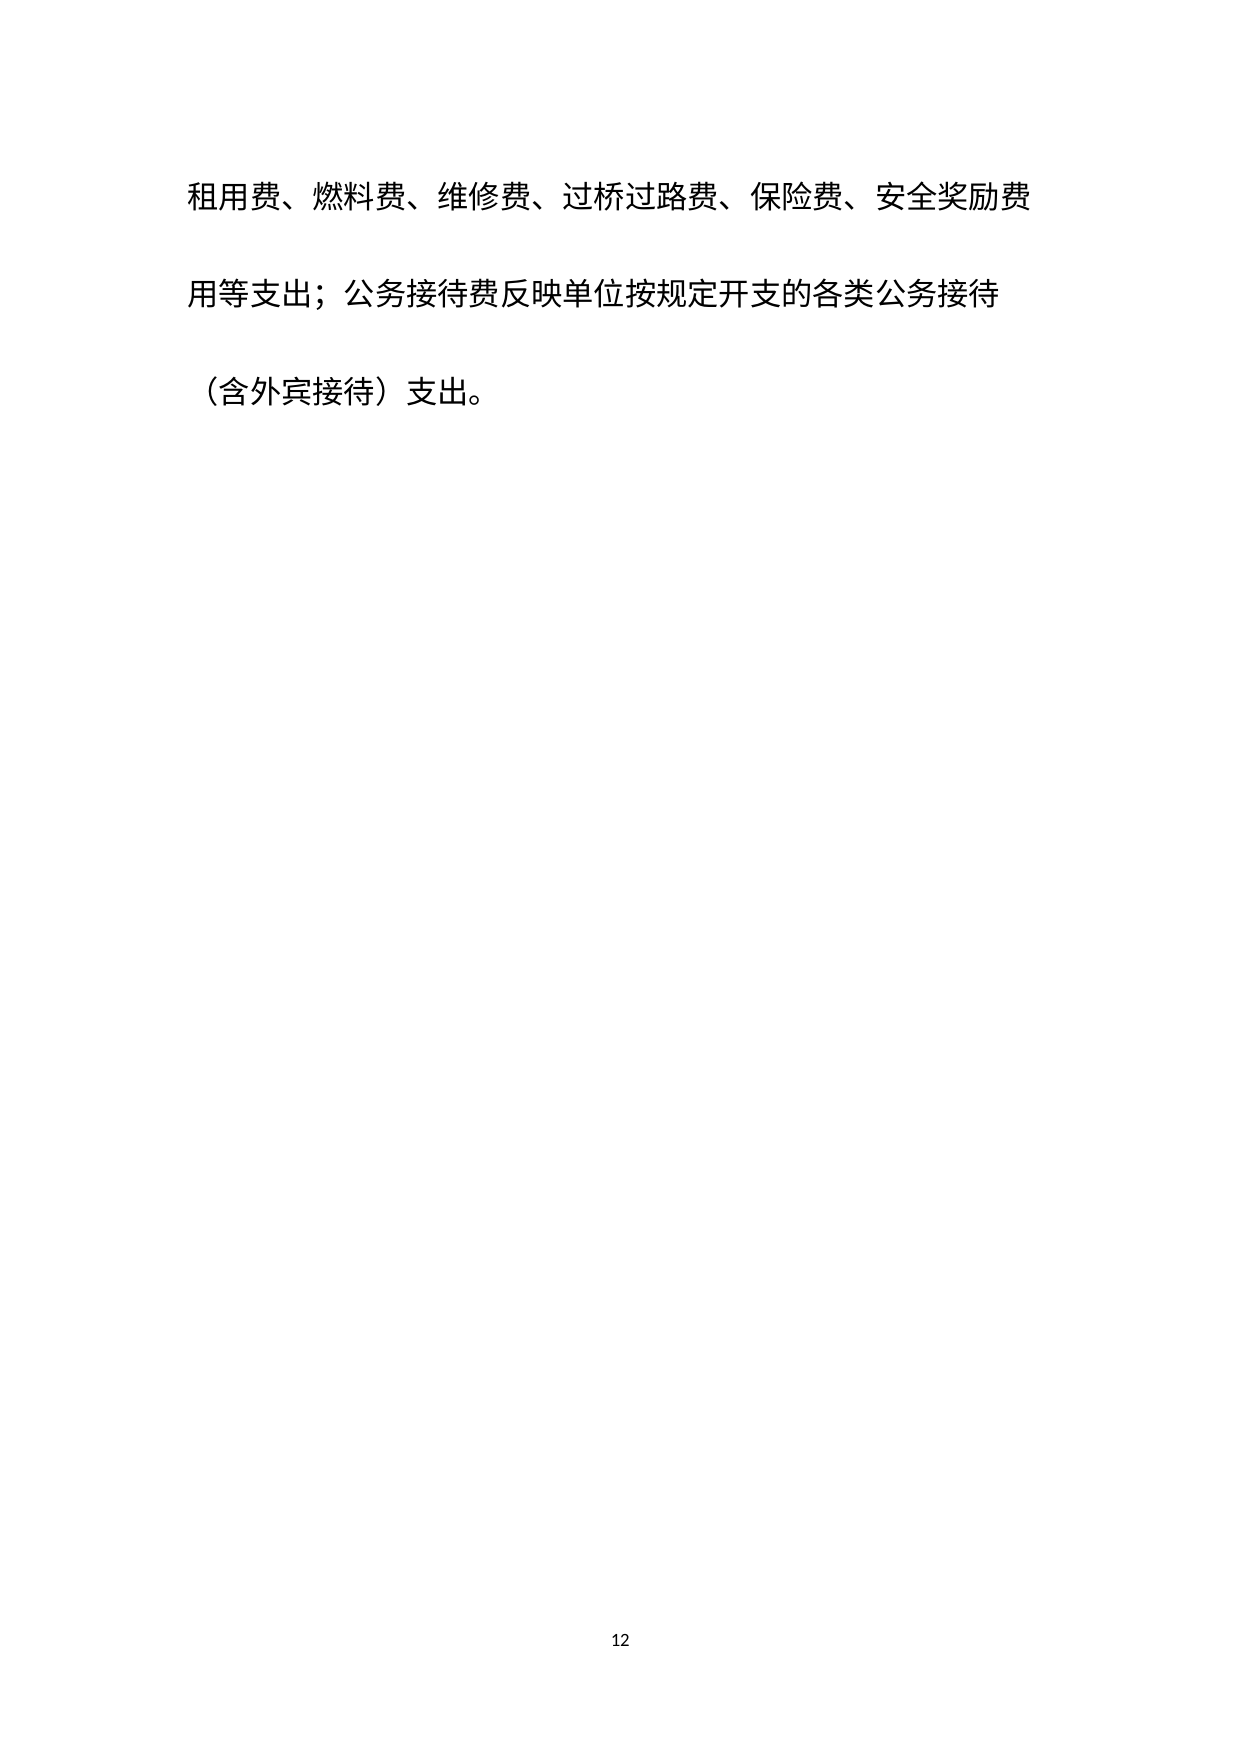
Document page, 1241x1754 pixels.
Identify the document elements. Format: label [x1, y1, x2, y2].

text [187, 162, 1053, 422]
